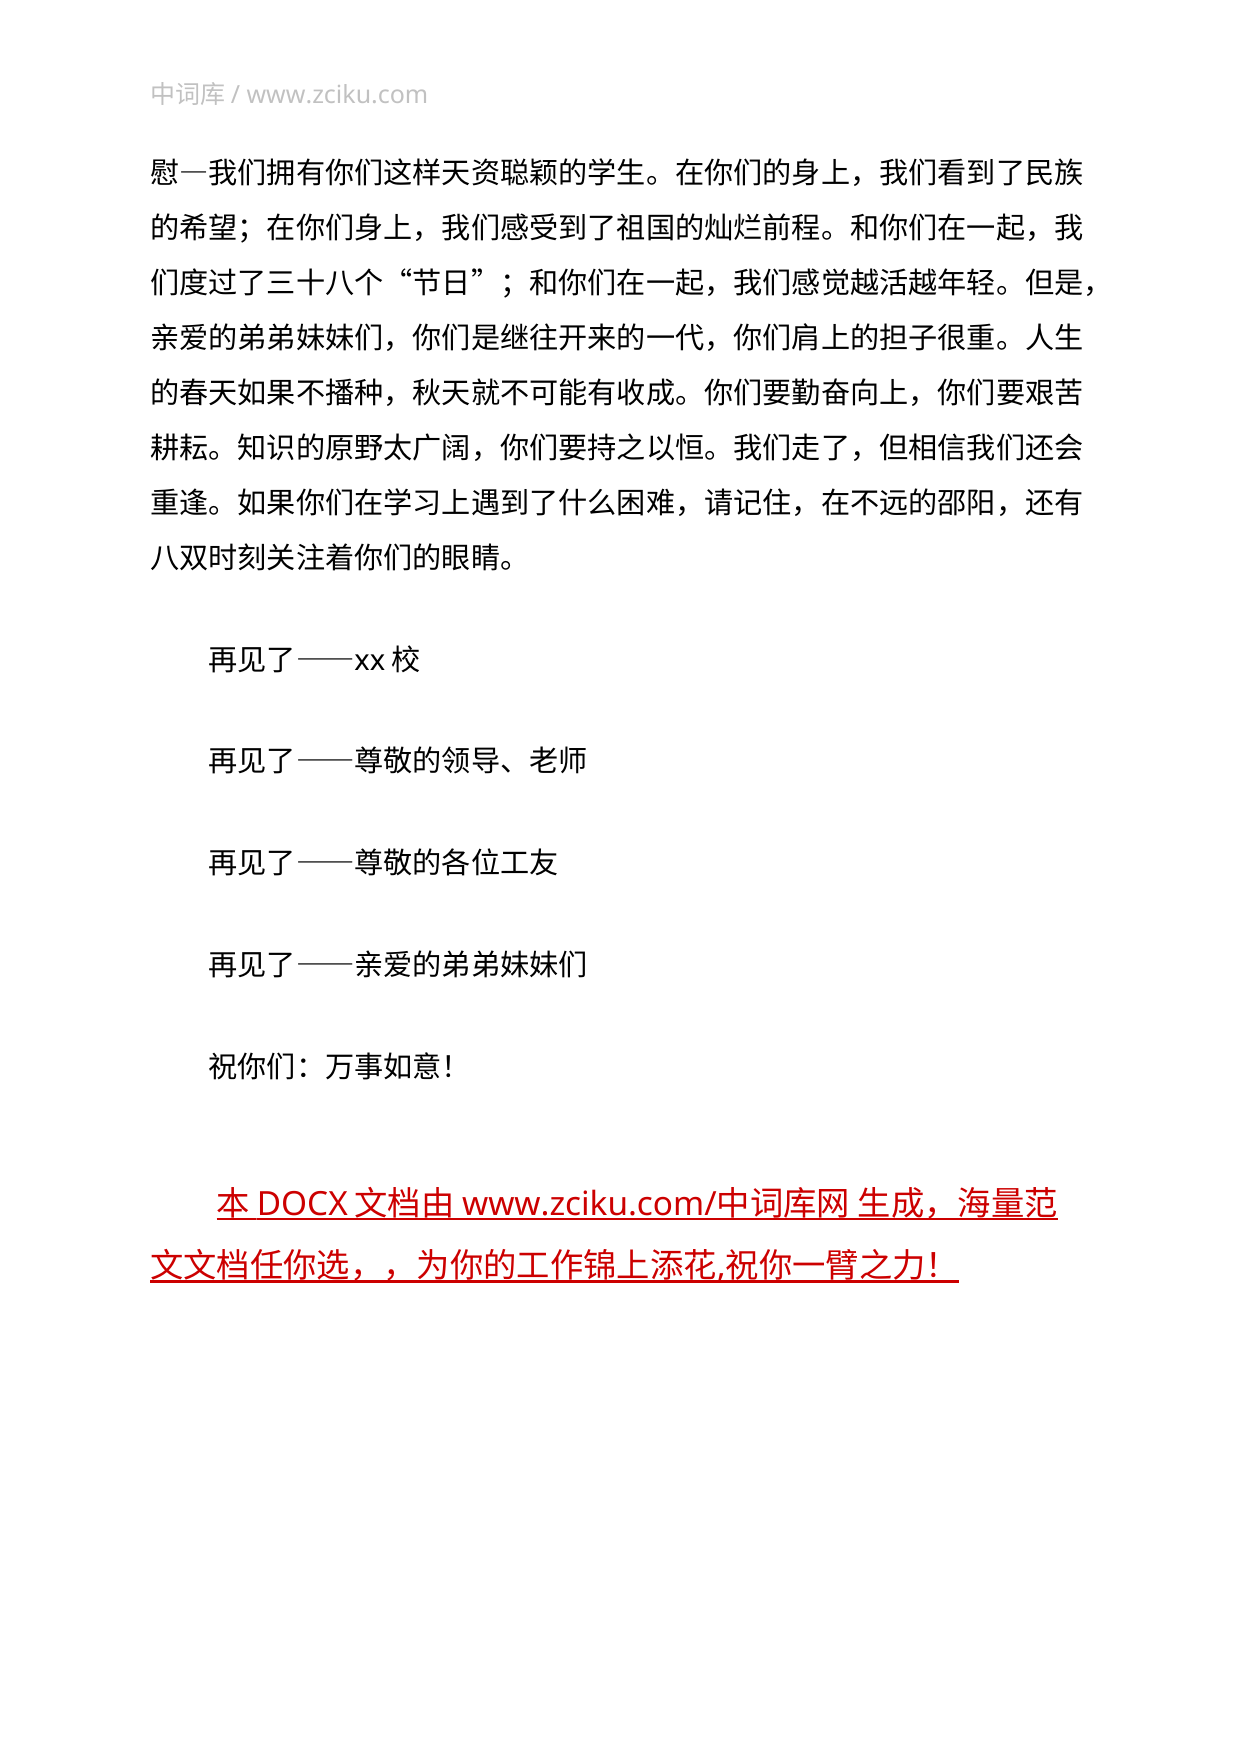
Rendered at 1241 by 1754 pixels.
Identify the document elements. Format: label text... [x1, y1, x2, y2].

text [150, 150, 1090, 577]
text 本DOCX文档由 www.zciku.com/中词库网 生成，海量范文文档任你选，，为你的工作锦上添花,祝你一臂之力！ [150, 1176, 1090, 1288]
text 再见了——尊敬的各位工友 [150, 840, 1090, 882]
text 再见了——xx校 [150, 636, 1090, 678]
text 再见了——尊敬的领导、老师 [150, 738, 1090, 780]
text 再见了——亲爱的弟弟妹妹们 [150, 942, 1090, 984]
text 祝你们：万事如意！ [150, 1043, 1090, 1086]
